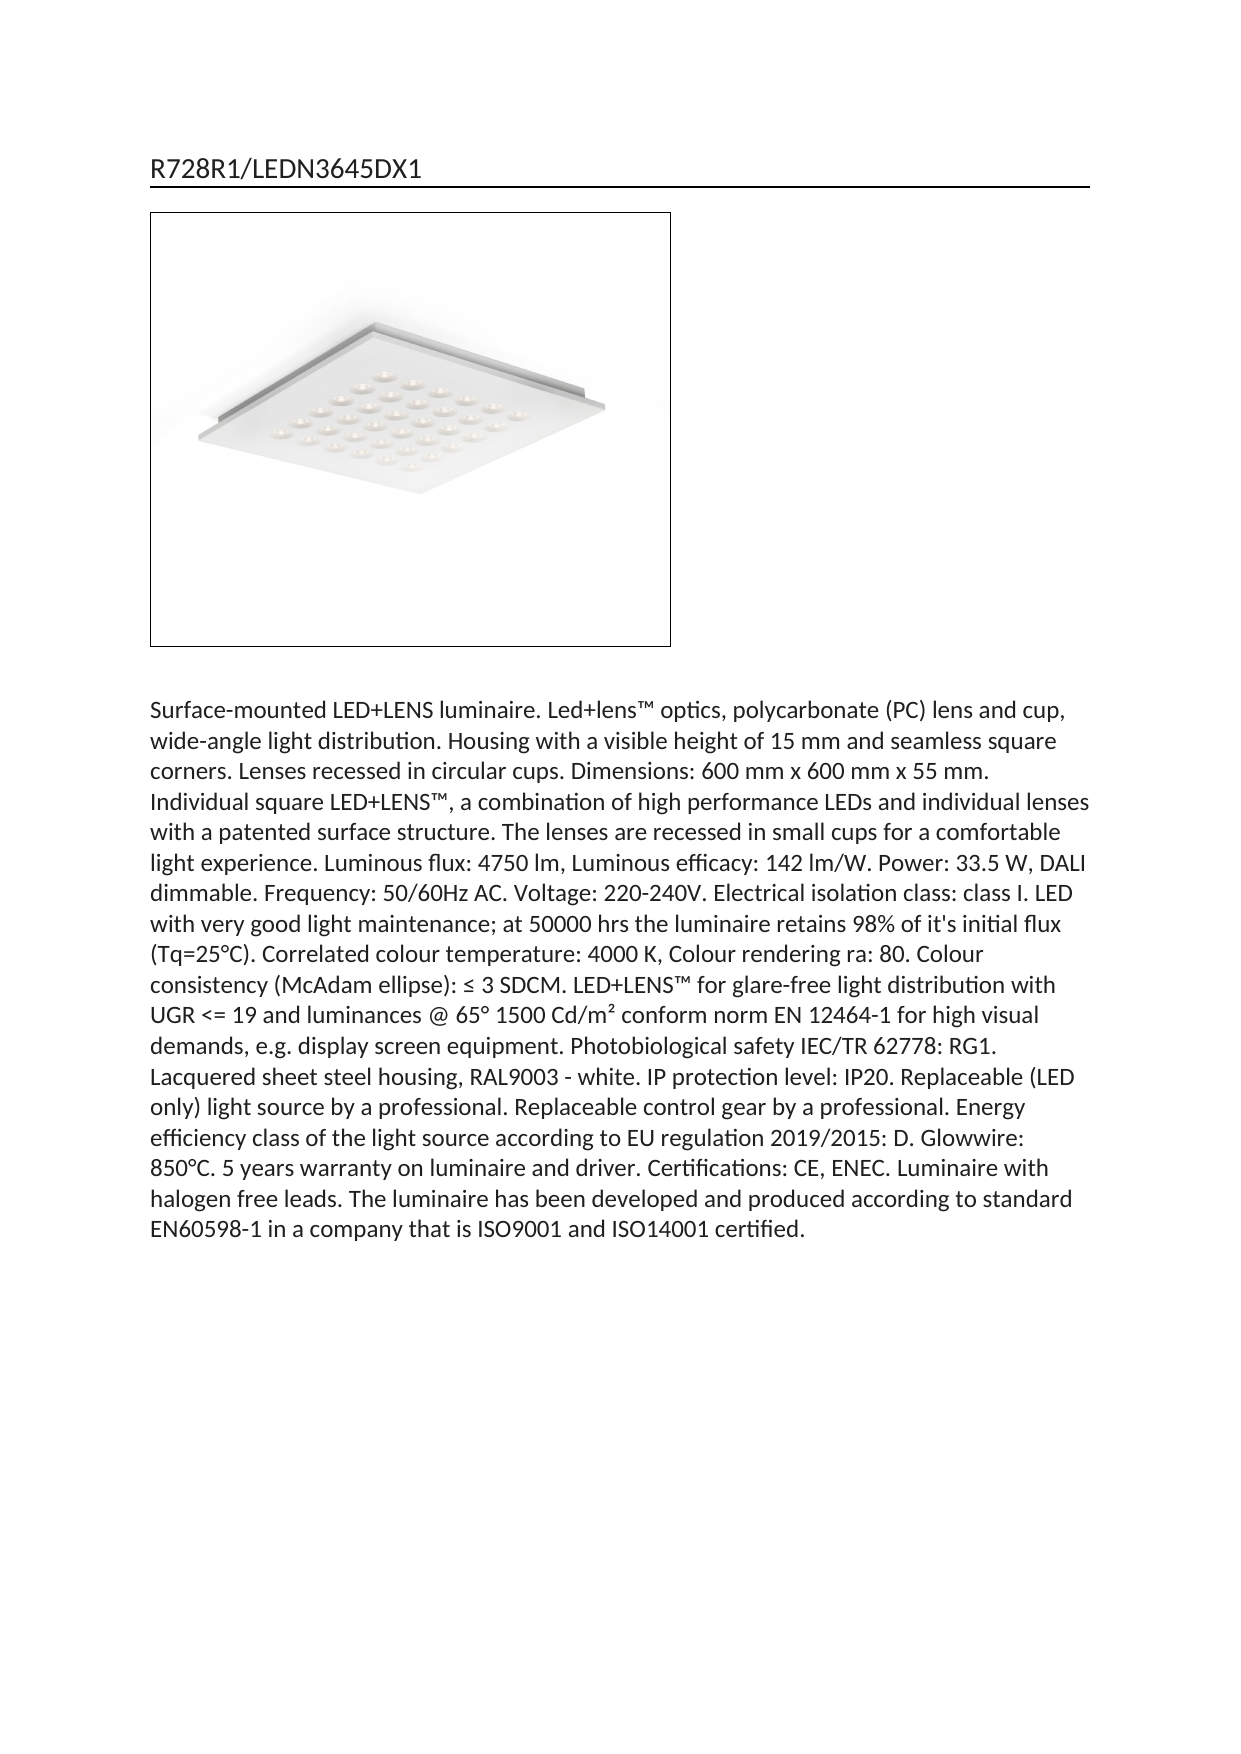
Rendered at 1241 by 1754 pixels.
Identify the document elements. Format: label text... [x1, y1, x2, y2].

text R728R1/LEDN3645DX1 [150, 150, 1090, 186]
text Surface-mounted LED+LENS luminaire. Led+lens™ optics, polycarbonate (PC) lens and cup, wide-angle light distribution. Housing with a visible height of 15 mm and seamless square corners. Lenses recessed in circular cups. Dimensions: 600 mm x 600 mm x 55 mm. Individual square LED+LENS™, a combination of high performance LEDs and individual lenses with a patented surface structure. The lenses are recessed in small cups for a comfortable light experience. Luminous flux: 4750 lm, Luminous efficacy: 142 lm/W. Power: 33.5 W, DALI dimmable. Frequency: 50/60Hz AC. Voltage: 220-240V. Electrical isolation class: class I. LED with very good light maintenance; at 50000 hrs the luminaire retains 98% of it's initial flux (Tq=25°C). Correlated colour temperature: 4000 K, Colour rendering ra: 80. Colour consistency (McAdam ellipse): ≤ 3 SDCM. LED+LENS™ for glare-free light distribution with UGR <= 19 and luminances @ 65° 1500 Cd/m² conform norm EN 12464-1 for high visual demands, e.g. display screen equipment. Photobiological safety IEC/TR 62778: RG1. Lacquered sheet steel housing, RAL9003 - white. IP protection level: IP20. Replaceable (LED only) light source by a professional. Replaceable control gear by a professional. Energy efficiency class of the light source according to EU regulation 2019/2015: D. Glowwire: 850°C. 5 years warranty on luminaire and driver. Certifications: CE, ENEC. Luminaire with halogen free leads. The luminaire has been developed and produced according to standard EN60598-1 in a company that is ISO9001 and ISO14001 certified. [150, 694, 1090, 1244]
picture [151, 213, 670, 646]
